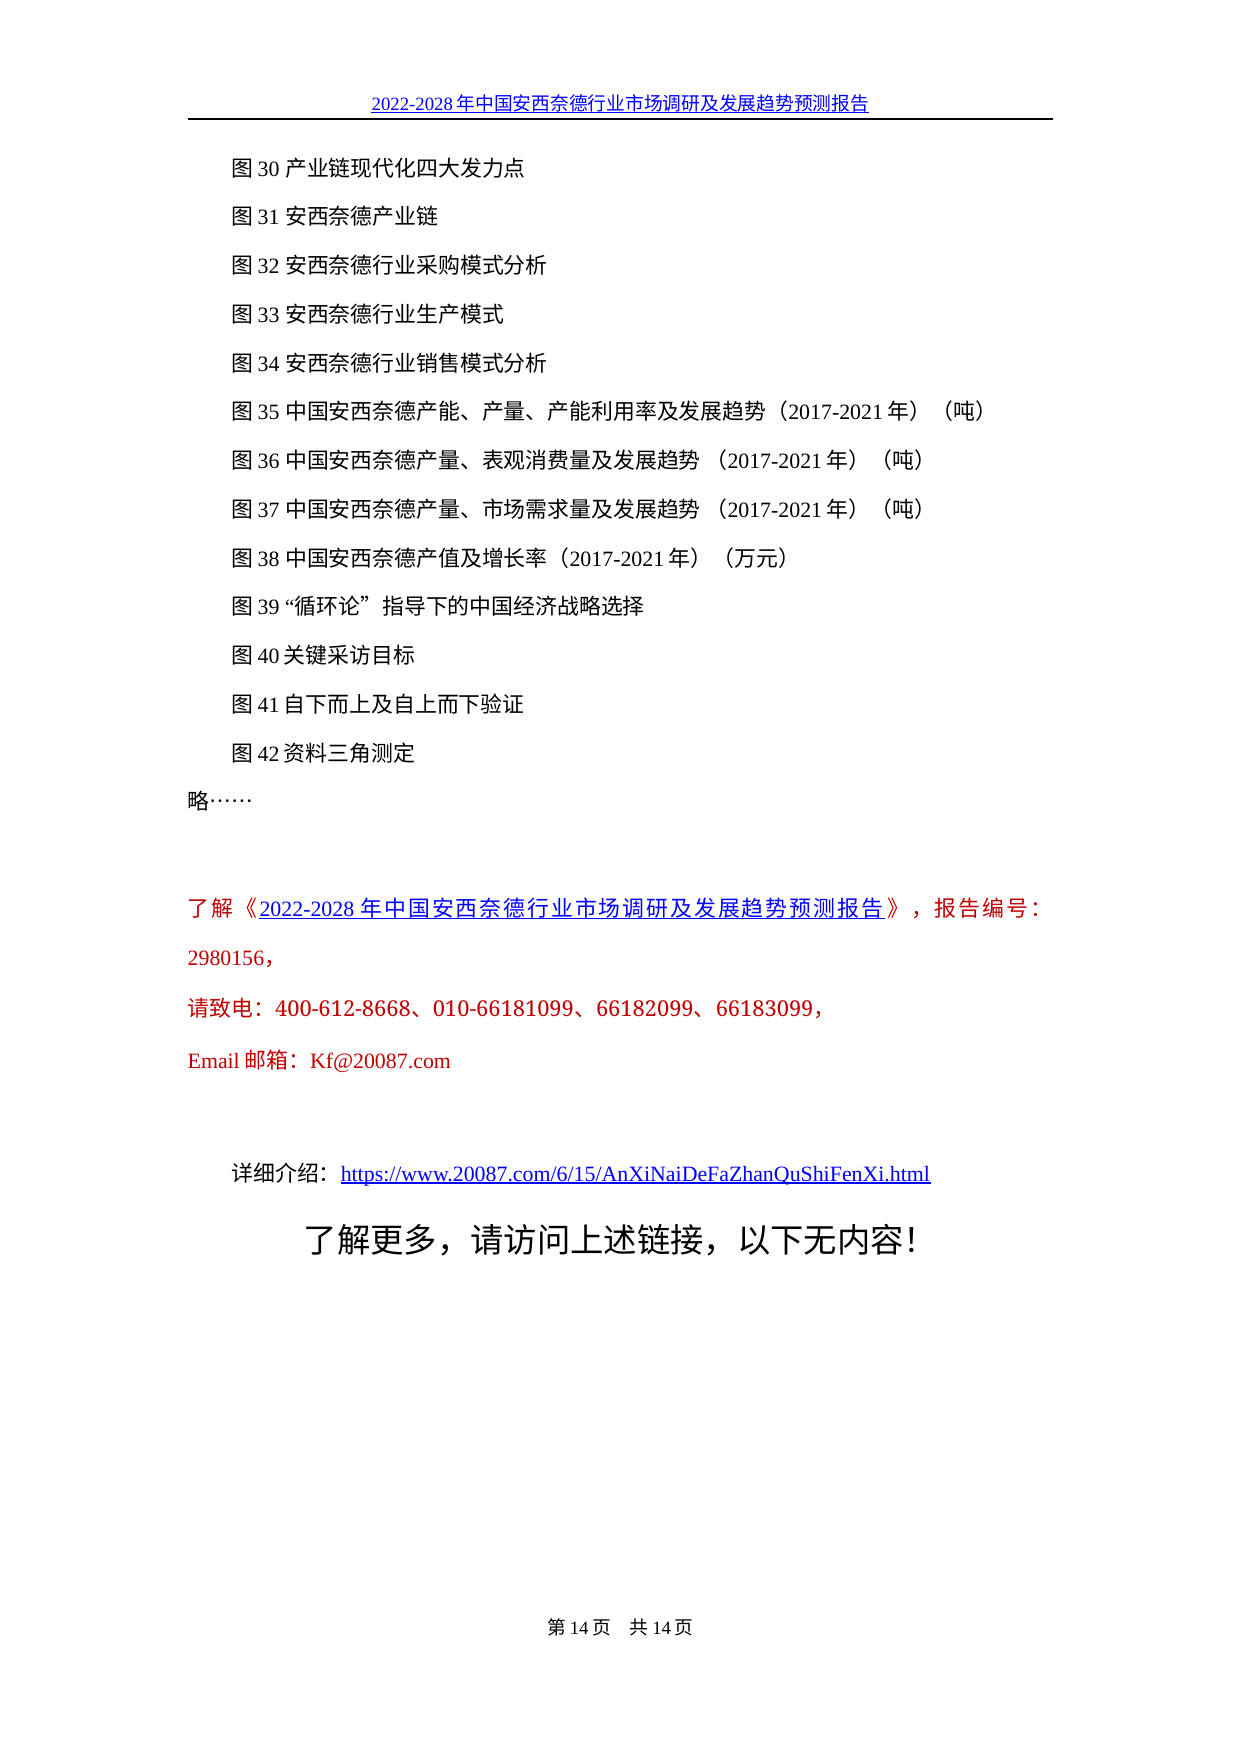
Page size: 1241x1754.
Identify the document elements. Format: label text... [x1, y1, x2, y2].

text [187, 150, 1053, 816]
text Email邮箱：Kf@20087.com [187, 1042, 1053, 1075]
title 了解更多，请访问上述链接，以下无内容！ [187, 1205, 1053, 1270]
text 详细介绍：https://www.20087.com/6/15/AnXiNaiDeFaZhanQuShiFenXi.html [187, 1155, 1053, 1188]
text 请致电：400-612-8668、010-66181099、66182099、66183099， [187, 991, 1053, 1023]
text 了解《2022-2028年中国安西奈德行业市场调研及发展趋势预测报告》，报告编号：2980156， [187, 890, 1053, 972]
